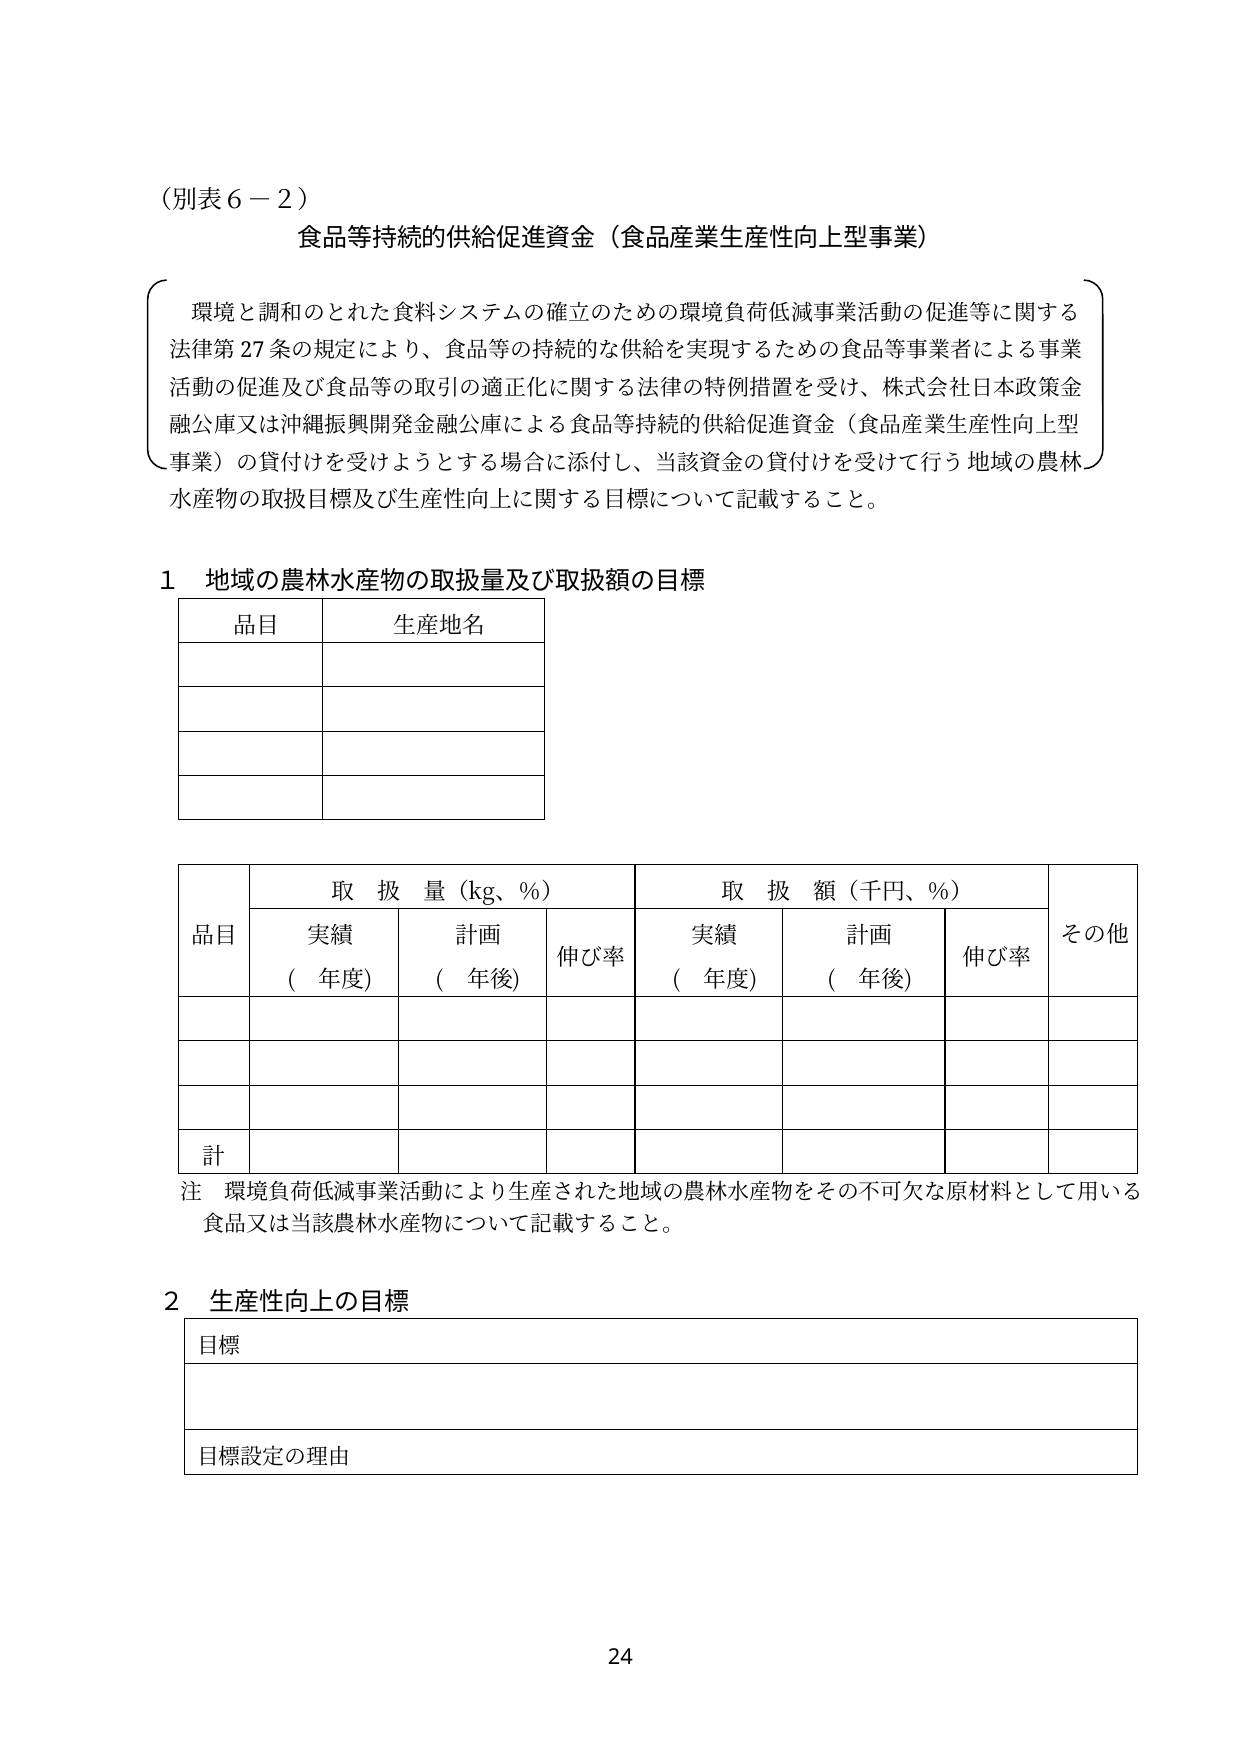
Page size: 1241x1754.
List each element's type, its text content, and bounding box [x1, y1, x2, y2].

table_cell [636, 1130, 782, 1173]
table_cell 計画 ( 年後) [399, 909, 546, 996]
text １ 地域の農林水産物の取扱量及び取扱額の目標 [130, 560, 1092, 597]
table_cell [636, 1041, 782, 1084]
table_cell [250, 1130, 398, 1173]
table_cell [946, 997, 1048, 1040]
text ２ 生産性向上の目標 [159, 1281, 1092, 1318]
table_cell [946, 1086, 1048, 1129]
table_header 取 扱 量（kg、％） [250, 865, 634, 908]
text 環境と調和のとれた食料システムの確立のための環境負荷低減事業活動の促進等に関する法律第27条の規定により、食品等の持続的な供給を実現するための食品等事業者による事業活動の促進及び食品等の取引の適正化に関する法律の特例措置を受け、株式会社日本政策金融公庫又は沖縄振興開発金融公庫による食品等持続的供給促進資金（食品産業生産性向上型事業）の貸付けを受けようとする場合に添付し、当該資金の貸付けを受けて行う地域の農林水産物の取扱目標及び生産性向上に関する目標について記載すること。 [169, 292, 1082, 517]
table_header 生産地名 [323, 599, 544, 642]
table_cell [1049, 1041, 1137, 1084]
table_cell [1049, 1130, 1137, 1173]
table_cell [179, 776, 322, 819]
table_cell [946, 1041, 1048, 1084]
table_cell [1049, 997, 1137, 1040]
table_cell [179, 1086, 249, 1129]
table_cell 伸び率 [547, 909, 634, 996]
table_header 品目 [179, 865, 249, 996]
table_cell 計 [179, 1130, 249, 1173]
table_header その他 [1049, 865, 1137, 996]
table_cell [547, 1130, 634, 1173]
table_cell 実績 ( 年度) [250, 909, 398, 996]
table_cell [547, 1086, 634, 1129]
text （別表６－２） [148, 179, 1092, 217]
table_cell [250, 1086, 398, 1129]
text 食品等持続的供給促進資金（食品産業生産性向上型事業） [148, 217, 1092, 254]
text 注 環境負荷低減事業活動により生産された地域の農林水産物をその不可欠な原材料として用いる食品又は当該農林水産物について記載すること。 [181, 1174, 1152, 1237]
table_header 取 扱 額（千円、％） [636, 865, 1048, 908]
table_header 品目 [179, 599, 322, 642]
table_cell 実績 ( 年度) [636, 909, 782, 996]
table_cell [399, 1130, 546, 1173]
table_cell [323, 687, 544, 731]
table_cell [636, 997, 782, 1040]
table_cell 伸び率 [946, 909, 1048, 996]
table_cell [946, 1130, 1048, 1173]
table_cell [250, 997, 398, 1040]
table_header 目標 [185, 1319, 1137, 1362]
table_cell [323, 732, 544, 775]
table_cell [179, 687, 322, 731]
table_cell [179, 997, 249, 1040]
table_cell [399, 1041, 546, 1084]
table_cell [399, 997, 546, 1040]
table_cell [179, 1041, 249, 1084]
table_cell 計画 ( 年後) [783, 909, 944, 996]
table_cell [547, 997, 634, 1040]
table_cell [323, 776, 544, 819]
table_cell [323, 643, 544, 686]
table_cell [783, 997, 944, 1040]
table_cell [636, 1086, 782, 1129]
table_cell [1049, 1086, 1137, 1129]
table_cell [250, 1041, 398, 1084]
table_cell [547, 1041, 634, 1084]
table_cell [399, 1086, 546, 1129]
table_cell [783, 1130, 944, 1173]
table_cell [179, 643, 322, 686]
table_cell [783, 1041, 944, 1084]
table_cell [179, 732, 322, 775]
table_cell [185, 1364, 1137, 1429]
table_cell 目標設定の理由 [185, 1430, 1137, 1473]
table_cell [783, 1086, 944, 1129]
